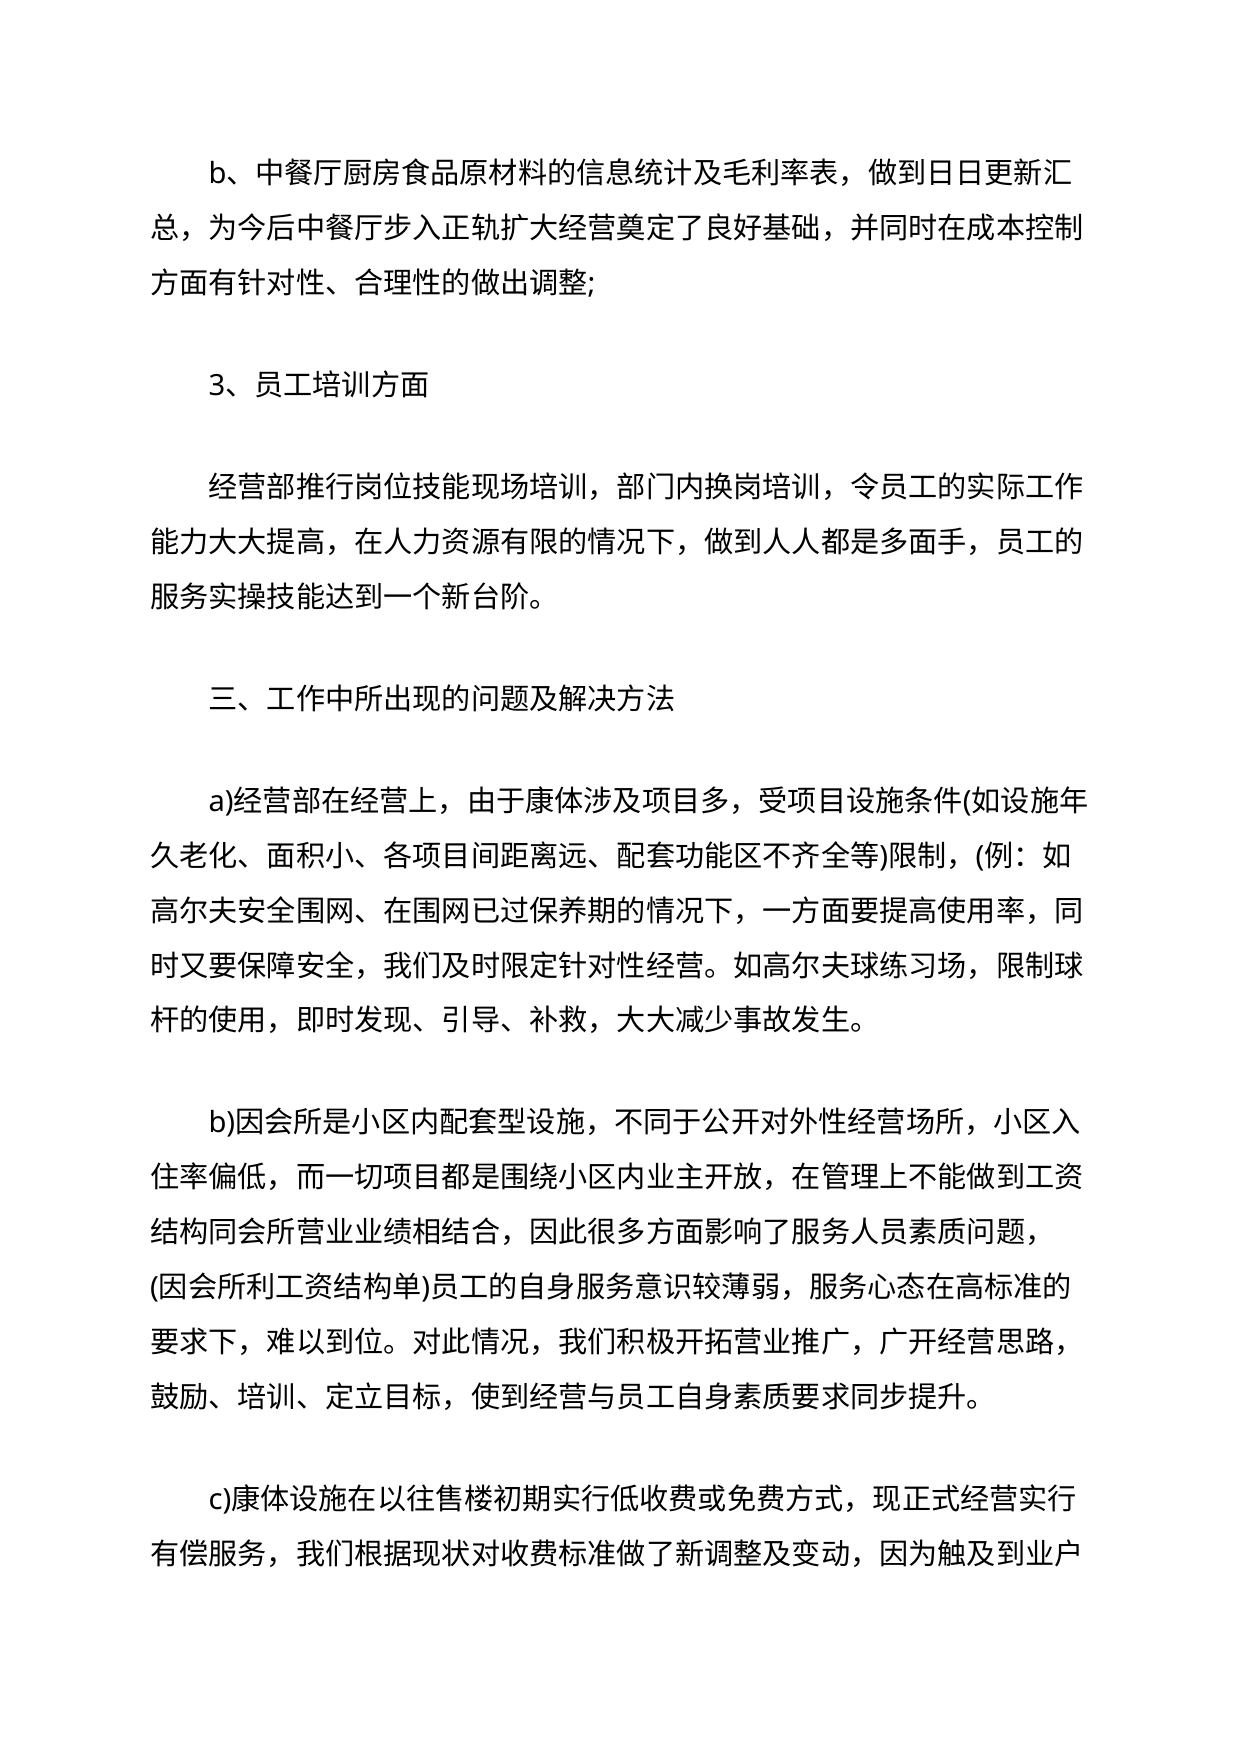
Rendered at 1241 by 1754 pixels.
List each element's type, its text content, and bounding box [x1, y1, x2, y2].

text 经营部推行岗位技能现场培训，部门内换岗培训，令员工的实际工作能力大大提高，在人力资源有限的情况下，做到人人都是多面手，员工的服务实操技能达到一个新台阶。 [150, 464, 1090, 616]
text 三、工作中所出现的问题及解决方法 [150, 675, 1090, 718]
text 3、员工培训方面 [150, 362, 1090, 404]
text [150, 1475, 1090, 1572]
text a)经营部在经营上，由于康体涉及项目多，受项目设施条件(如设施年久老化、面积小、各项目间距离远、配套功能区不齐全等)限制，(例：如高尔夫安全围网、在围网已过保养期的情况下，一方面要提高使用率，同时又要保障安全，我们及时限定针对性经营。如高尔夫球练习场，限制球杆的使用，即时发现、引导、补救，大大减少事故发生。 [150, 777, 1090, 1039]
text b)因会所是小区内配套型设施，不同于公开对外性经营场所，小区入住率偏低，而一切项目都是围绕小区内业主开放，在管理上不能做到工资结构同会所营业业绩相结合，因此很多方面影响了服务人员素质问题，(因会所利工资结构单)员工的自身服务意识较薄弱，服务心态在高标准的要求下，难以到位。对此情况，我们积极开拓营业推广，广开经营思路，鼓励、培训、定立目标，使到经营与员工自身素质要求同步提升。 [150, 1099, 1090, 1416]
text b、中餐厅厨房食品原材料的信息统计及毛利率表，做到日日更新汇总，为今后中餐厅步入正轨扩大经营奠定了良好基础，并同时在成本控制方面有针对性、合理性的做出调整; [150, 150, 1090, 302]
